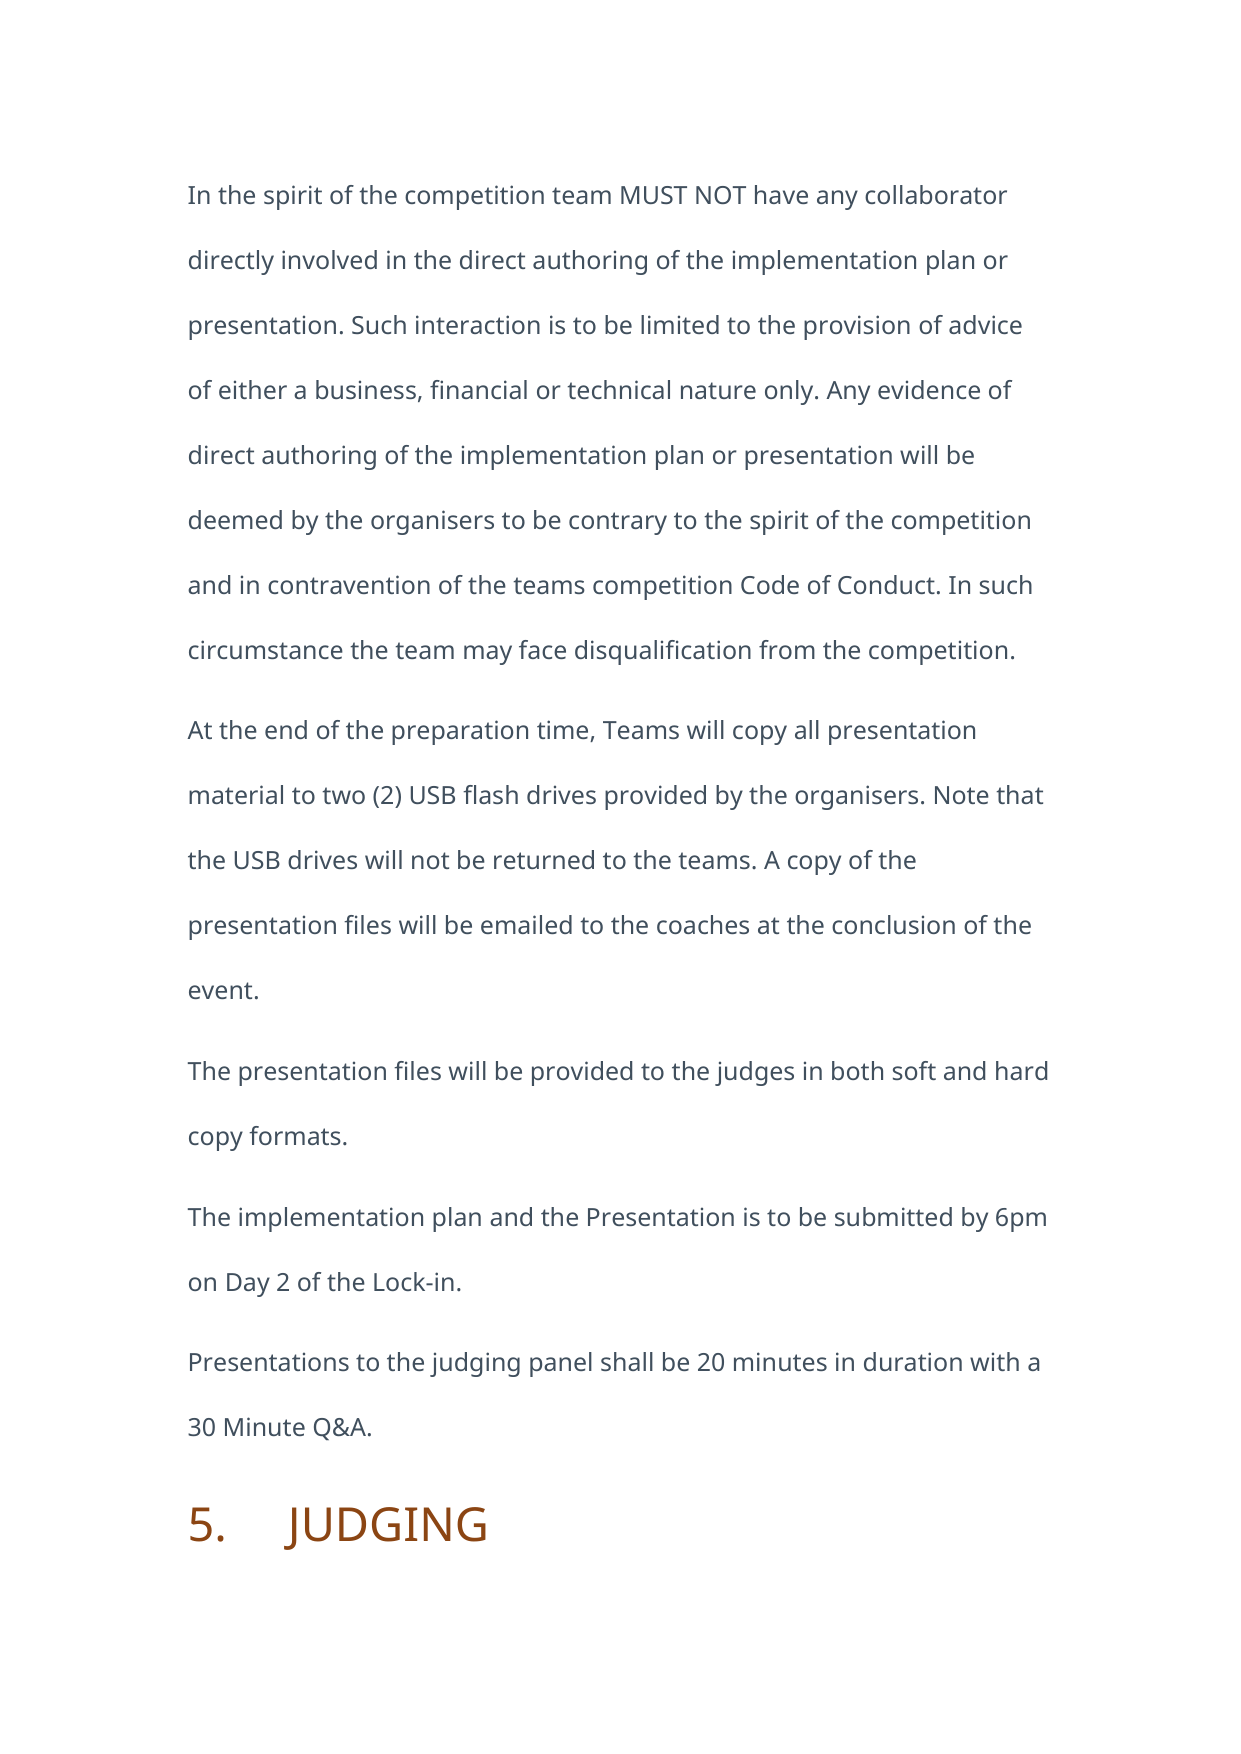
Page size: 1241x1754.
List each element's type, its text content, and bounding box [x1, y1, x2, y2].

text 5. JUDGING [187, 1491, 1053, 1556]
text The implementation plan and the Presentation is to be submitted by 6pm on Day 2 of the Lock-in. [187, 1184, 1053, 1314]
text Presentations to the judging panel shall be 20 minutes in duration with a 30 Minute Q&A. [187, 1329, 1053, 1459]
text In the spirit of the competition team MUST NOT have any collaborator directly involved in the direct authoring of the implementation plan or presentation. Such interaction is to be limited to the provision of advice of either a business, financial or technical nature only. Any evidence of direct authoring of the implementation plan or presentation will be deemed by the organisers to be contrary to the spirit of the competition and in contravention of the teams competition Code of Conduct. In such circumstance the team may face disqualification from the competition. [187, 162, 1053, 682]
text At the end of the preparation time, Teams will copy all presentation material to two (2) USB flash drives provided by the organisers. Note that the USB drives will not be returned to the teams. A copy of the presentation files will be emailed to the coaches at the conclusion of the event. [187, 698, 1053, 1023]
text The presentation files will be provided to the judges in both soft and hard copy formats. [187, 1038, 1053, 1168]
